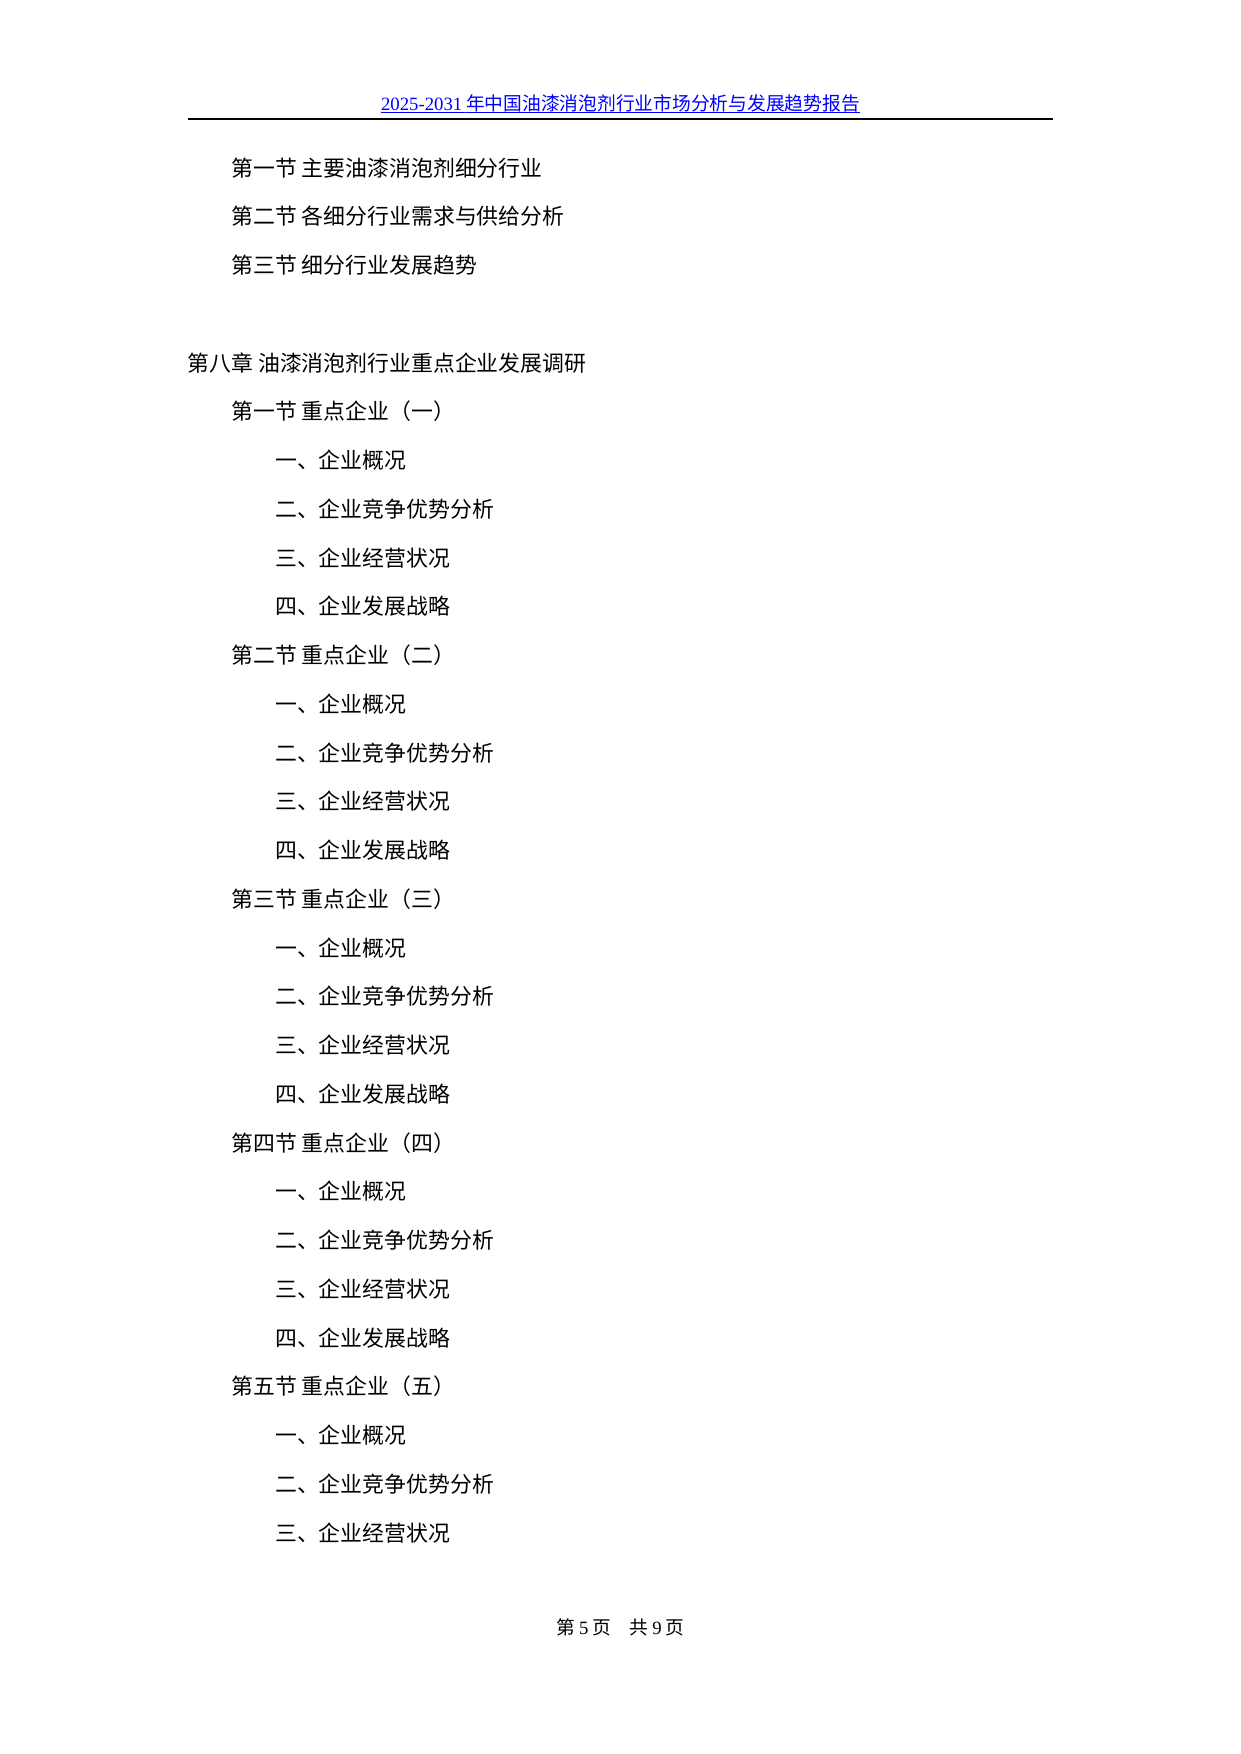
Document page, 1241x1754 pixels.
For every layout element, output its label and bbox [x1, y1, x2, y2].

text [187, 150, 1053, 1548]
